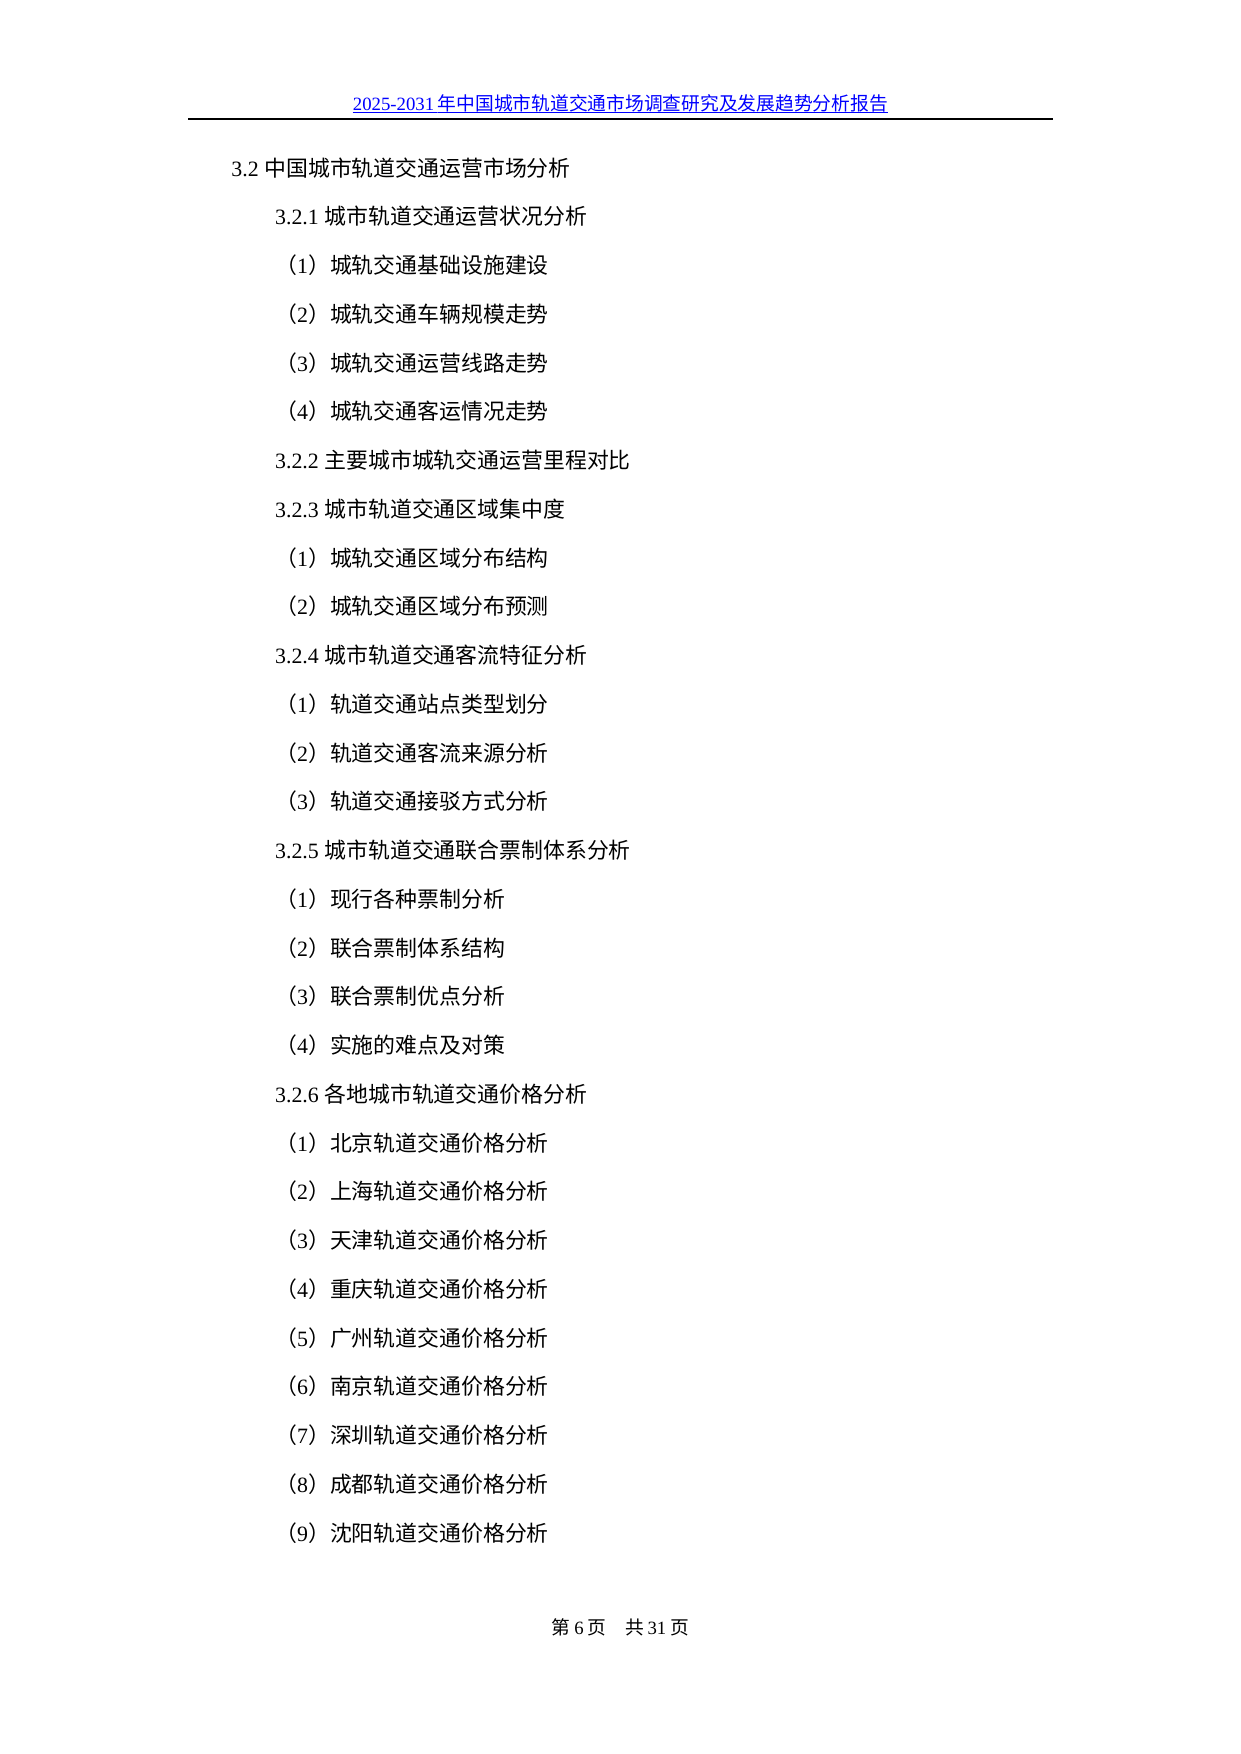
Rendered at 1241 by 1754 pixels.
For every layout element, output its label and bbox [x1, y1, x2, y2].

text [187, 150, 1053, 1548]
